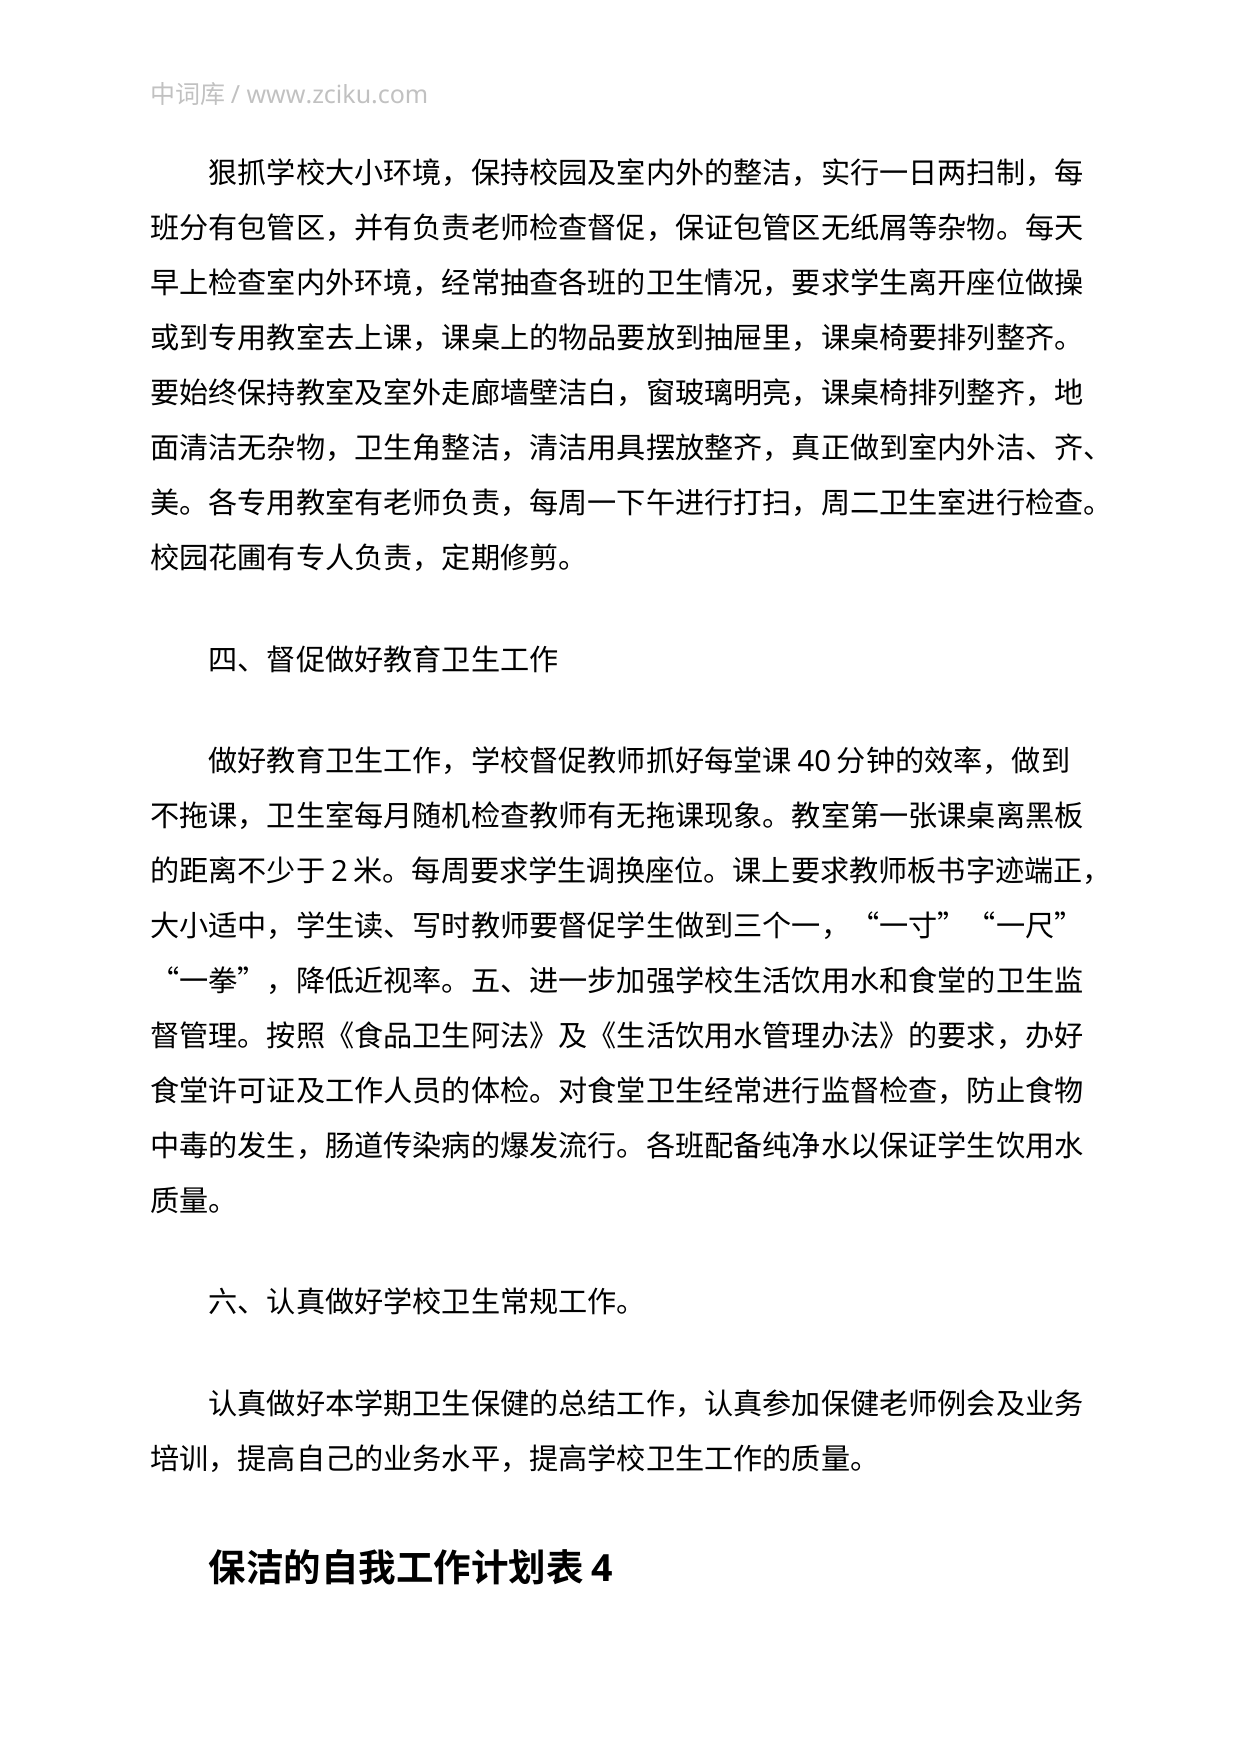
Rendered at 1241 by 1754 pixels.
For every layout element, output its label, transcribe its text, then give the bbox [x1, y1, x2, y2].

text 认真做好本学期卫生保健的总结工作，认真参加保健老师例会及业务培训，提高自己的业务水平，提高学校卫生工作的质量。 [150, 1381, 1090, 1478]
text 狠抓学校大小环境，保持校园及室内外的整洁，实行一日两扫制，每班分有包管区，并有负责老师检查督促，保证包管区无纸屑等杂物。每天早上检查室内外环境，经常抽查各班的卫生情况，要求学生离开座位做操或到专用教室去上课，课桌上的物品要放到抽屉里，课桌椅要排列整齐。要始终保持教室及室外走廊墙壁洁白，窗玻璃明亮，课桌椅排列整齐，地面清洁无杂物，卫生角整洁，清洁用具摆放整齐，真正做到室内外洁、齐、美。各专用教室有老师负责，每周一下午进行打扫，周二卫生室进行检查。校园花圃有专人负责，定期修剪。 [150, 150, 1090, 577]
text 六、认真做好学校卫生常规工作。 [150, 1279, 1090, 1321]
text 做好教育卫生工作，学校督促教师抓好每堂课40分钟的效率，做到不拖课，卫生室每月随机检查教师有无拖课现象。教室第一张课桌离黑板的距离不少于2米。每周要求学生调换座位。课上要求教师板书字迹端正，大小适中，学生读、写时教师要督促学生做到三个一，“一寸”“一尺”“一拳”，降低近视率。五、进一步加强学校生活饮用水和食堂的卫生监督管理。按照《食品卫生阿法》及《生活饮用水管理办法》的要求，办好食堂许可证及工作人员的体检。对食堂卫生经常进行监督检查，防止食物中毒的发生，肠道传染病的爆发流行。各班配备纯净水以保证学生饮用水质量。 [150, 738, 1090, 1219]
text 保洁的自我工作计划表4 [150, 1537, 1090, 1592]
text 四、督促做好教育卫生工作 [150, 636, 1090, 678]
